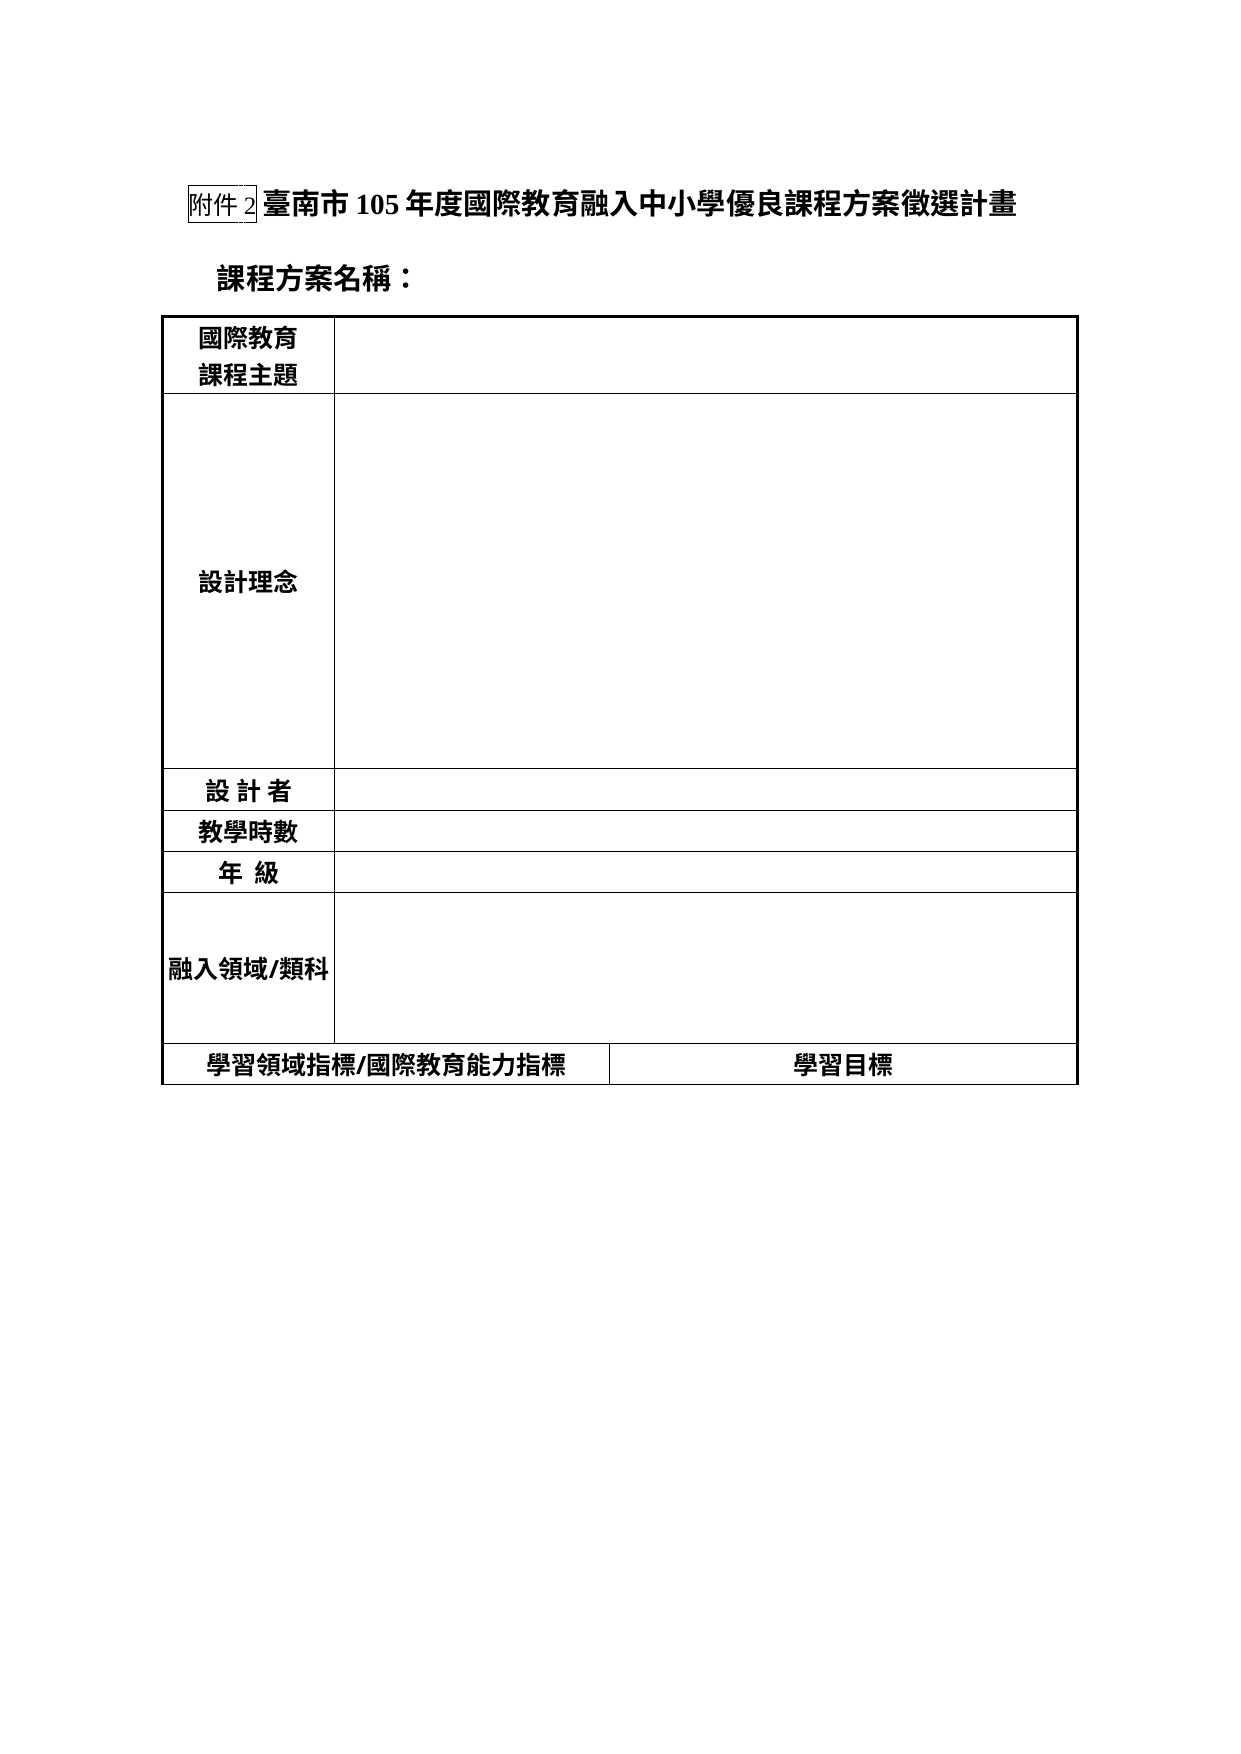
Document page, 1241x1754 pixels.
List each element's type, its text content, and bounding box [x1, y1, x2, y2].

table_cell 教學時數 [164, 811, 334, 851]
table_header [335, 318, 1076, 393]
table_cell [335, 893, 1076, 1043]
text 課程方案名稱： [187, 239, 1053, 314]
table_cell 設 計 者 [164, 769, 334, 809]
table_header 國際教育 課程主題 [164, 318, 334, 393]
table_cell 設計理念 [164, 394, 334, 768]
text 附件2臺南市105年度國際教育融入中小學優良課程方案徵選計畫 [187, 164, 1053, 239]
table_cell 學習領域指標/國際教育能力指標 [164, 1044, 609, 1084]
table_cell 學習目標 [610, 1044, 1076, 1084]
table_cell [335, 811, 1076, 851]
table_cell 年 級 [164, 852, 334, 892]
table_cell [335, 769, 1076, 809]
table_cell 融入領域/類科 [164, 893, 334, 1043]
table_cell [335, 394, 1076, 768]
table_cell [335, 852, 1076, 892]
